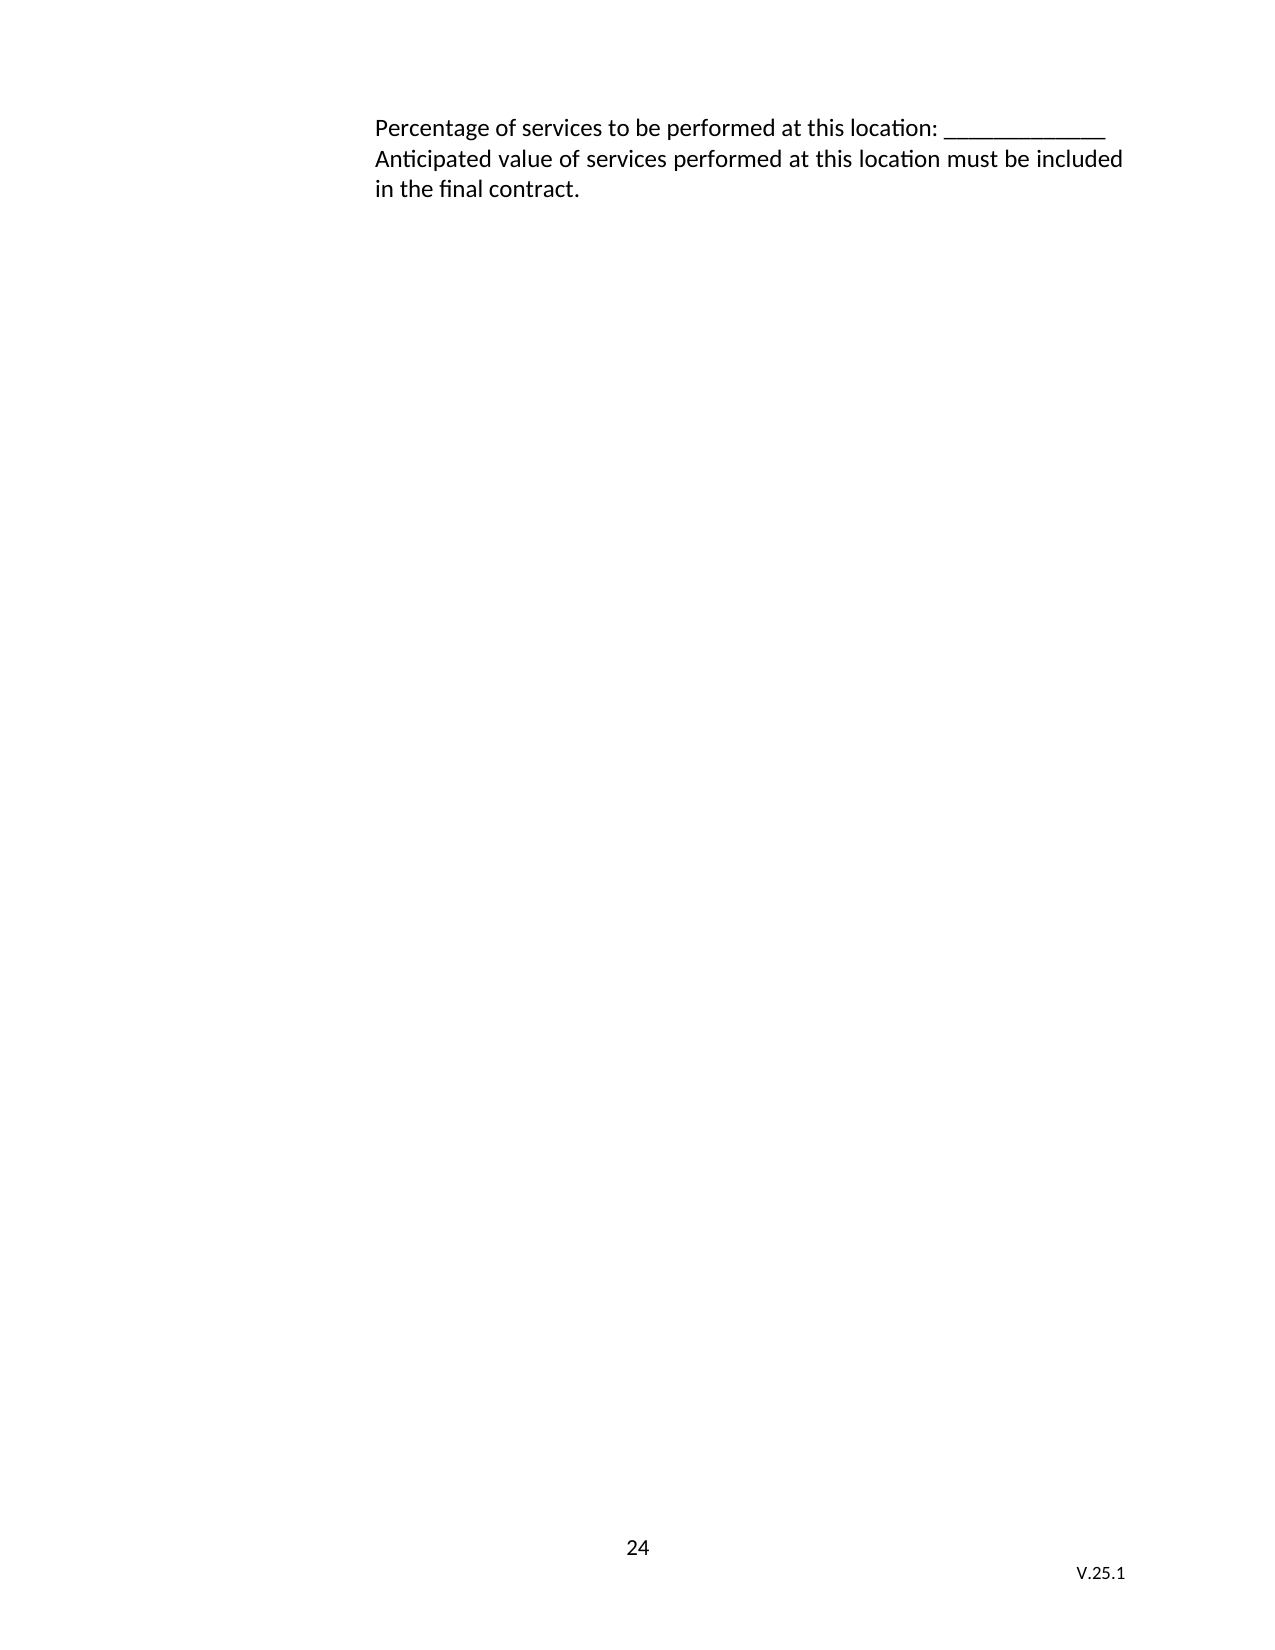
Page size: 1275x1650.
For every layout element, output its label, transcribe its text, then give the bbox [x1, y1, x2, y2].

text Anticipated value of services performed at this location must be included in the final contract. [375, 143, 1125, 204]
text Percentage of services to be performed at this location: _____________ [375, 112, 1125, 143]
